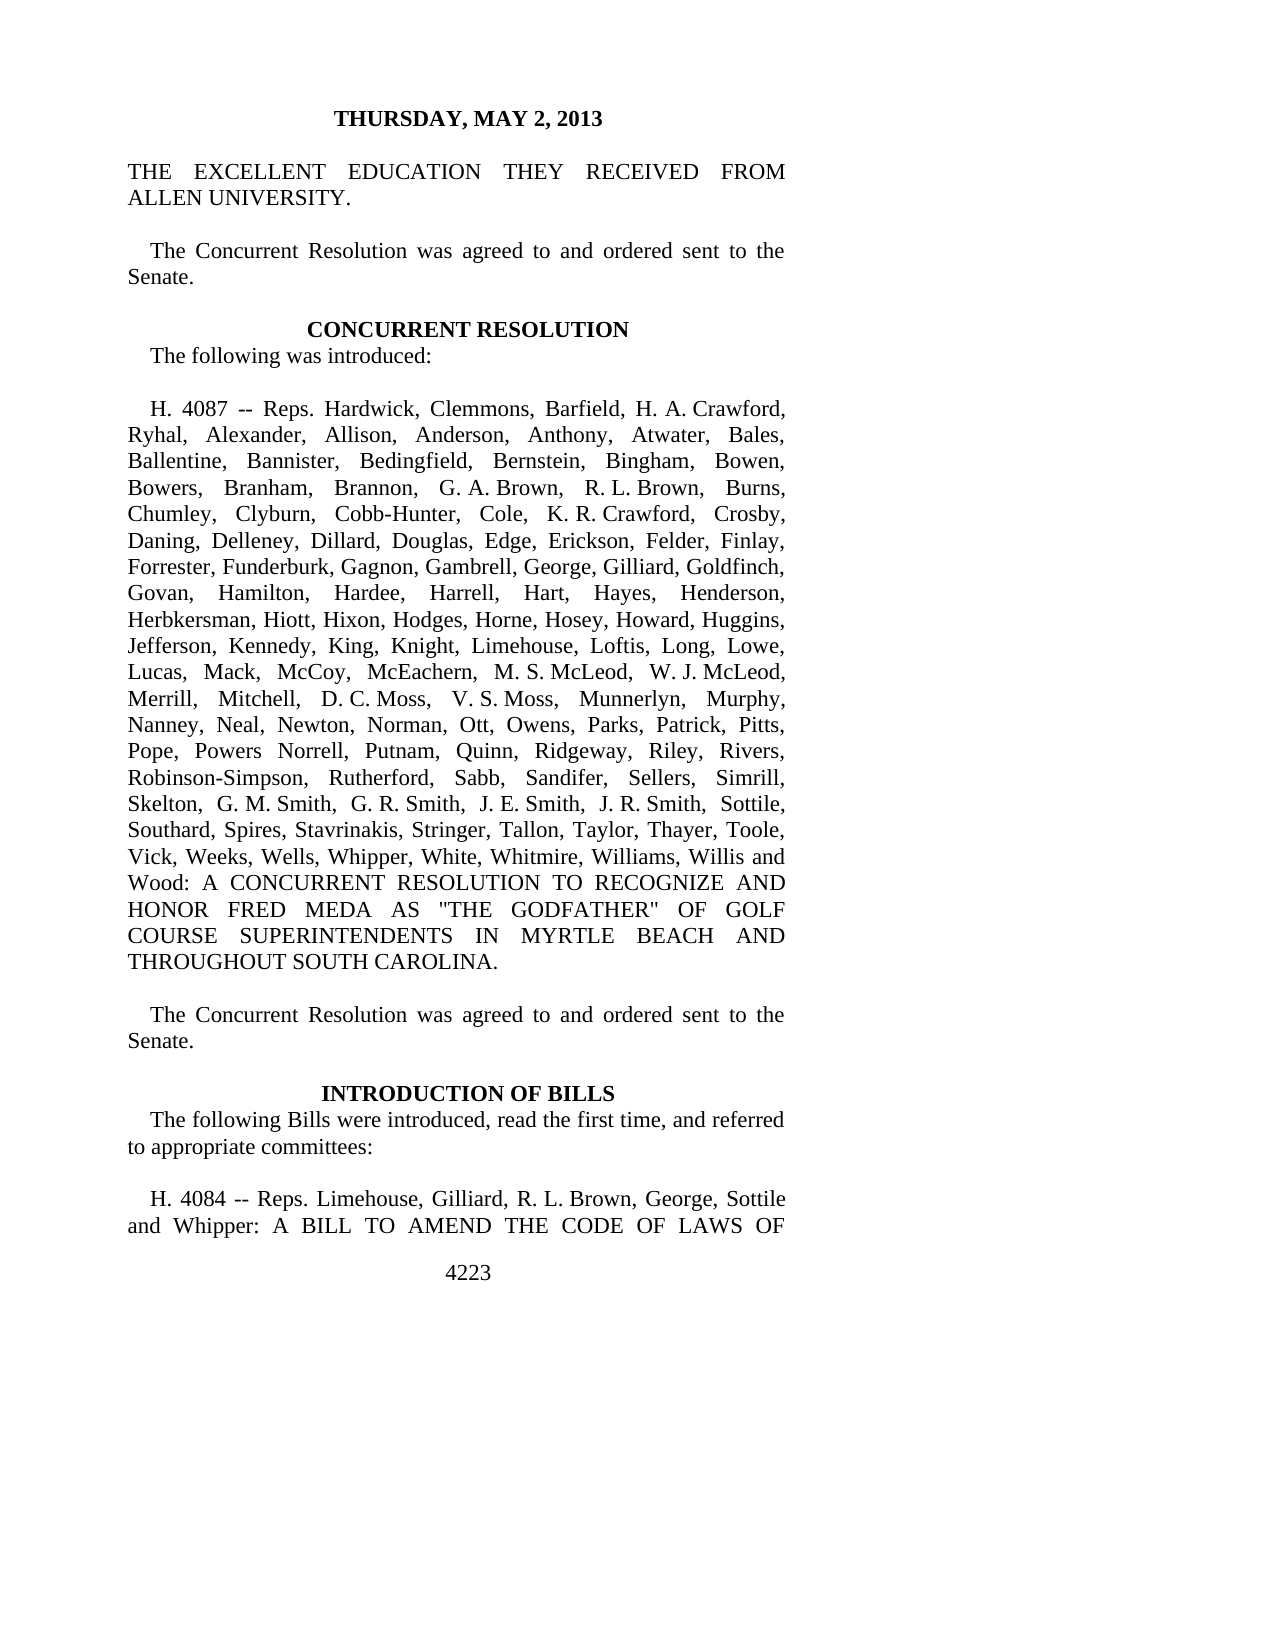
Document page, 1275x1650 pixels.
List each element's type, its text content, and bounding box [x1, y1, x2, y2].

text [127, 1186, 786, 1238]
text The Concurrent Resolution was agreed to and ordered sent to the Senate. [127, 237, 786, 289]
text The following Bills were introduced, read the first time, and referred to appropriate committees: [127, 1106, 786, 1159]
text INTRODUCTION OF BILLS [127, 1080, 786, 1106]
text The following was introduced: [127, 342, 786, 368]
text THE EXCELLENT EDUCATION THEY RECEIVED FROM ALLEN UNIVERSITY. [127, 158, 786, 210]
text The Concurrent Resolution was agreed to and ordered sent to the Senate. [127, 1001, 786, 1054]
text H. 4087 -- Reps. Hardwick, Clemmons, Barfield, H. A. Crawford, Ryhal, Alexander, Allison, Anderson, Anthony, Atwater, Bales, Ballentine, Bannister, Bedingfield, Bernstein, Bingham, Bowen, Bowers, Branham, Brannon, G. A. Brown, R. L. Brown, Burns, Chumley, Clyburn, Cobb-Hunter, Cole, K. R. Crawford, Crosby, Daning, Delleney, Dillard, Douglas, Edge, Erickson, Felder, Finlay, Forrester, Funderburk, Gagnon, Gambrell, George, Gilliard, Goldfinch, Govan, Hamilton, Hardee, Harrell, Hart, Hayes, Henderson, Herbkersman, Hiott, Hixon, Hodges, Horne, Hosey, Howard, Huggins, Jefferson, Kennedy, King, Knight, Limehouse, Loftis, Long, Lowe, Lucas, Mack, McCoy, McEachern, M. S. McLeod, W. J. McLeod, Merrill, Mitchell, D. C. Moss, V. S. Moss, Munnerlyn, Murphy, Nanney, Neal, Newton, Norman, Ott, Owens, Parks, Patrick, Pitts, Pope, Powers Norrell, Putnam, Quinn, Ridgeway, Riley, Rivers, Robinson-Simpson, Rutherford, Sabb, Sandifer, Sellers, Simrill, Skelton, G. M. Smith, G. R. Smith, J. E. Smith, J. R. Smith, Sottile, Southard, Spires, Stavrinakis, Stringer, Tallon, Taylor, Thayer, Toole, Vick, Weeks, Wells, Whipper, White, Whitmire, Williams, Willis and Wood: A CONCURRENT RESOLUTION TO RECOGNIZE AND HONOR FRED MEDA AS "THE GODFATHER" OF GOLF COURSE SUPERINTENDENTS IN MYRTLE BEACH AND THROUGHOUT SOUTH CAROLINA. [127, 395, 786, 975]
text CONCURRENT RESOLUTION [127, 316, 786, 342]
